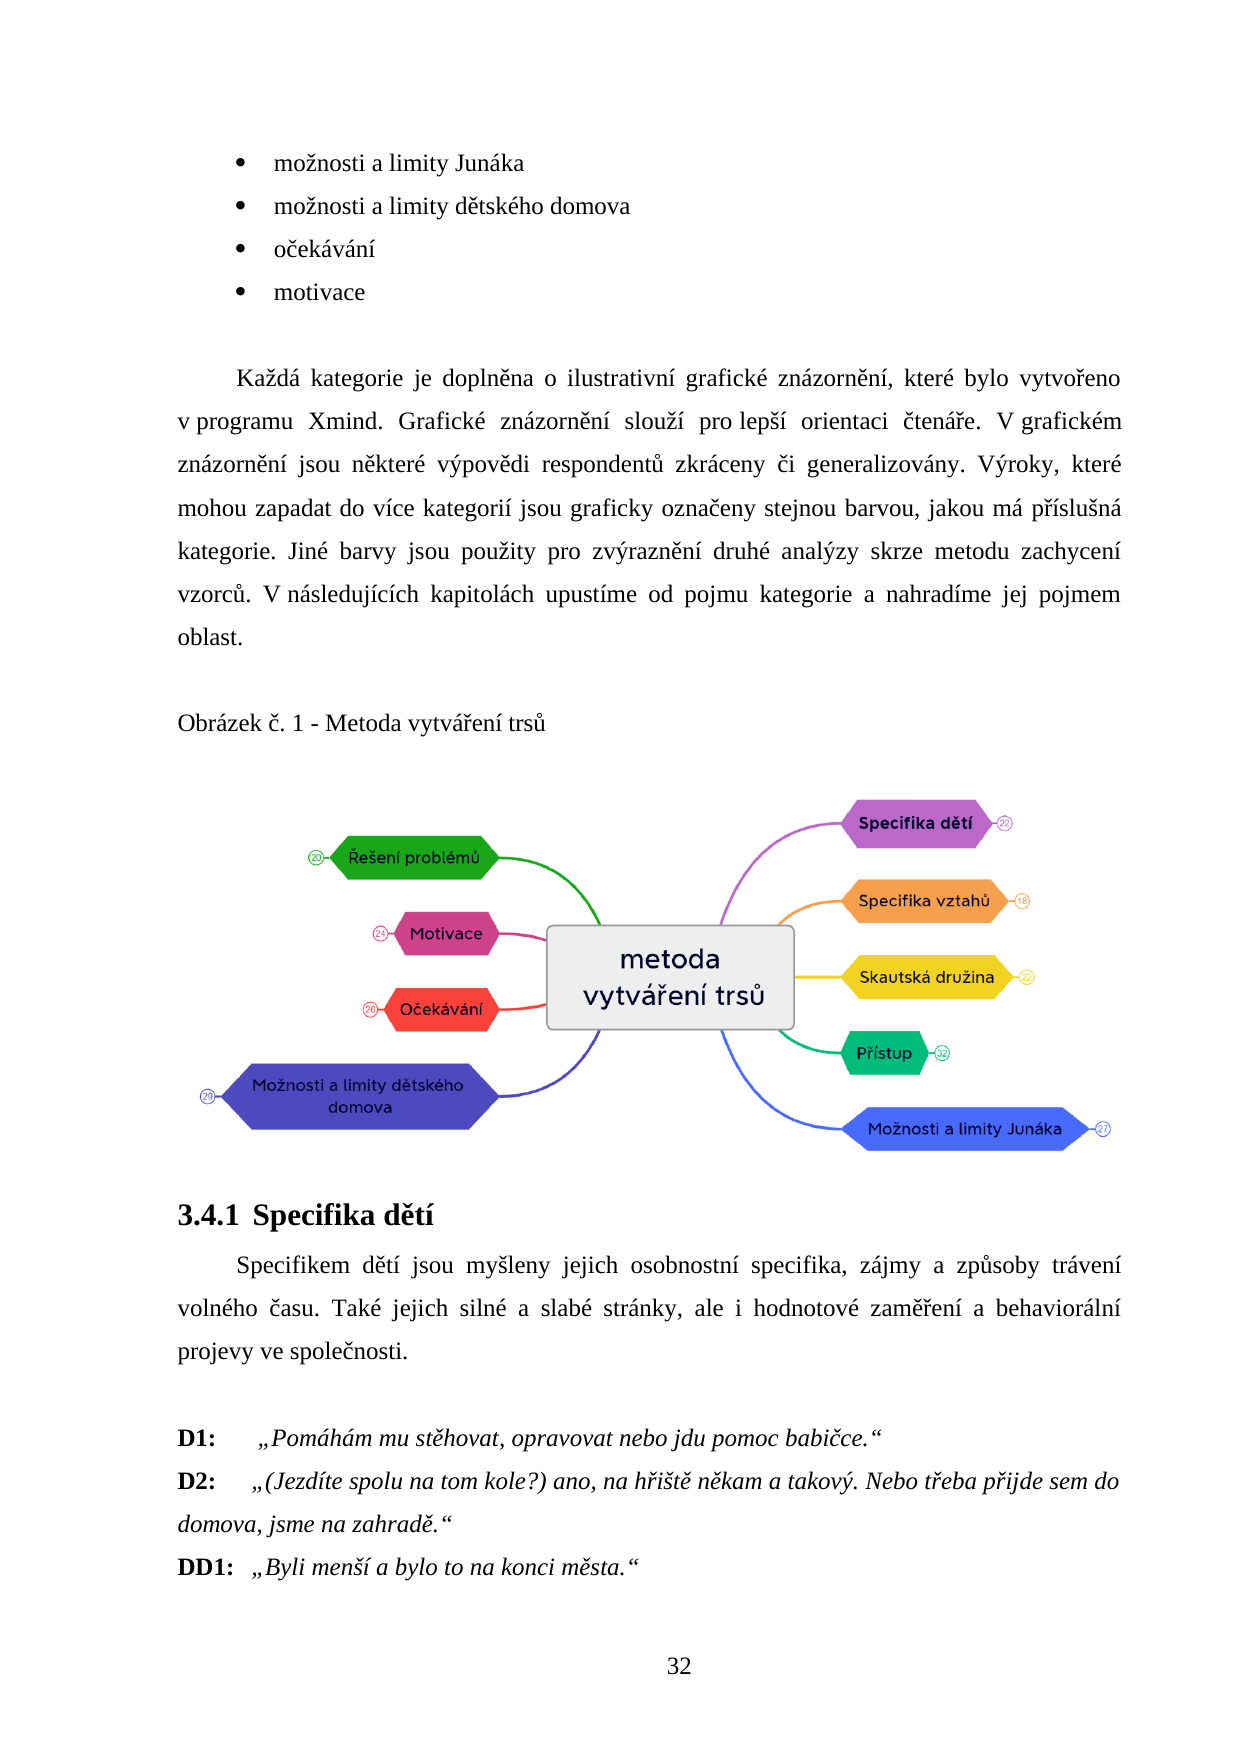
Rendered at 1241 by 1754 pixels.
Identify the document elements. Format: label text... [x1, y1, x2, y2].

text D1: „Pomáhám mu stěhovat, opravovat nebo jdu pomoc babičce.“ [177, 1423, 1122, 1451]
list možnosti a limity dětského domova [236, 191, 1122, 219]
text DD1: „Byli menší a bylo to na konci města.“ [177, 1552, 1122, 1581]
list motivace [236, 277, 1122, 306]
list očekávání [236, 234, 1122, 263]
subtitle Specifika dětí [177, 1196, 1122, 1232]
text Každá kategorie je doplněna o ilustrativní grafické znázornění, které bylo vytvořeno v programu Xmind. Grafické znázornění slouží pro lepší orientaci čtenáře. V grafickém znázornění jsou některé výpovědi respondentů zkráceny či generalizovány. Výroky, které mohou zapadat do více kategorií jsou graficky označeny stejnou barvou, jakou má příslušná kategorie. Jiné barvy jsou použity pro zvýraznění druhé analýzy skrze metodu zachycení vzorců. V následujících kapitolách upustíme od pojmu kategorie a nahradíme jej pojmem oblast. [177, 363, 1122, 651]
list možnosti a limity Junáka [236, 148, 1122, 176]
text Specifikem dětí jsou myšleny jejich osobnostní specifika, zájmy a způsoby trávení volného času. Také jejich silné a slabé stránky, ale i hodnotové zaměření a behaviorální projevy ve společnosti. [177, 1250, 1122, 1365]
picture [177, 751, 1131, 1170]
text Obrázek č. 1 - Metoda vytváření trsů [177, 708, 1122, 737]
text D2: „(Jezdíte spolu na tom kole?) ano, na hřiště někam a takový. Nebo třeba přijde sem do domova, jsme na zahradě.“ [177, 1466, 1122, 1538]
